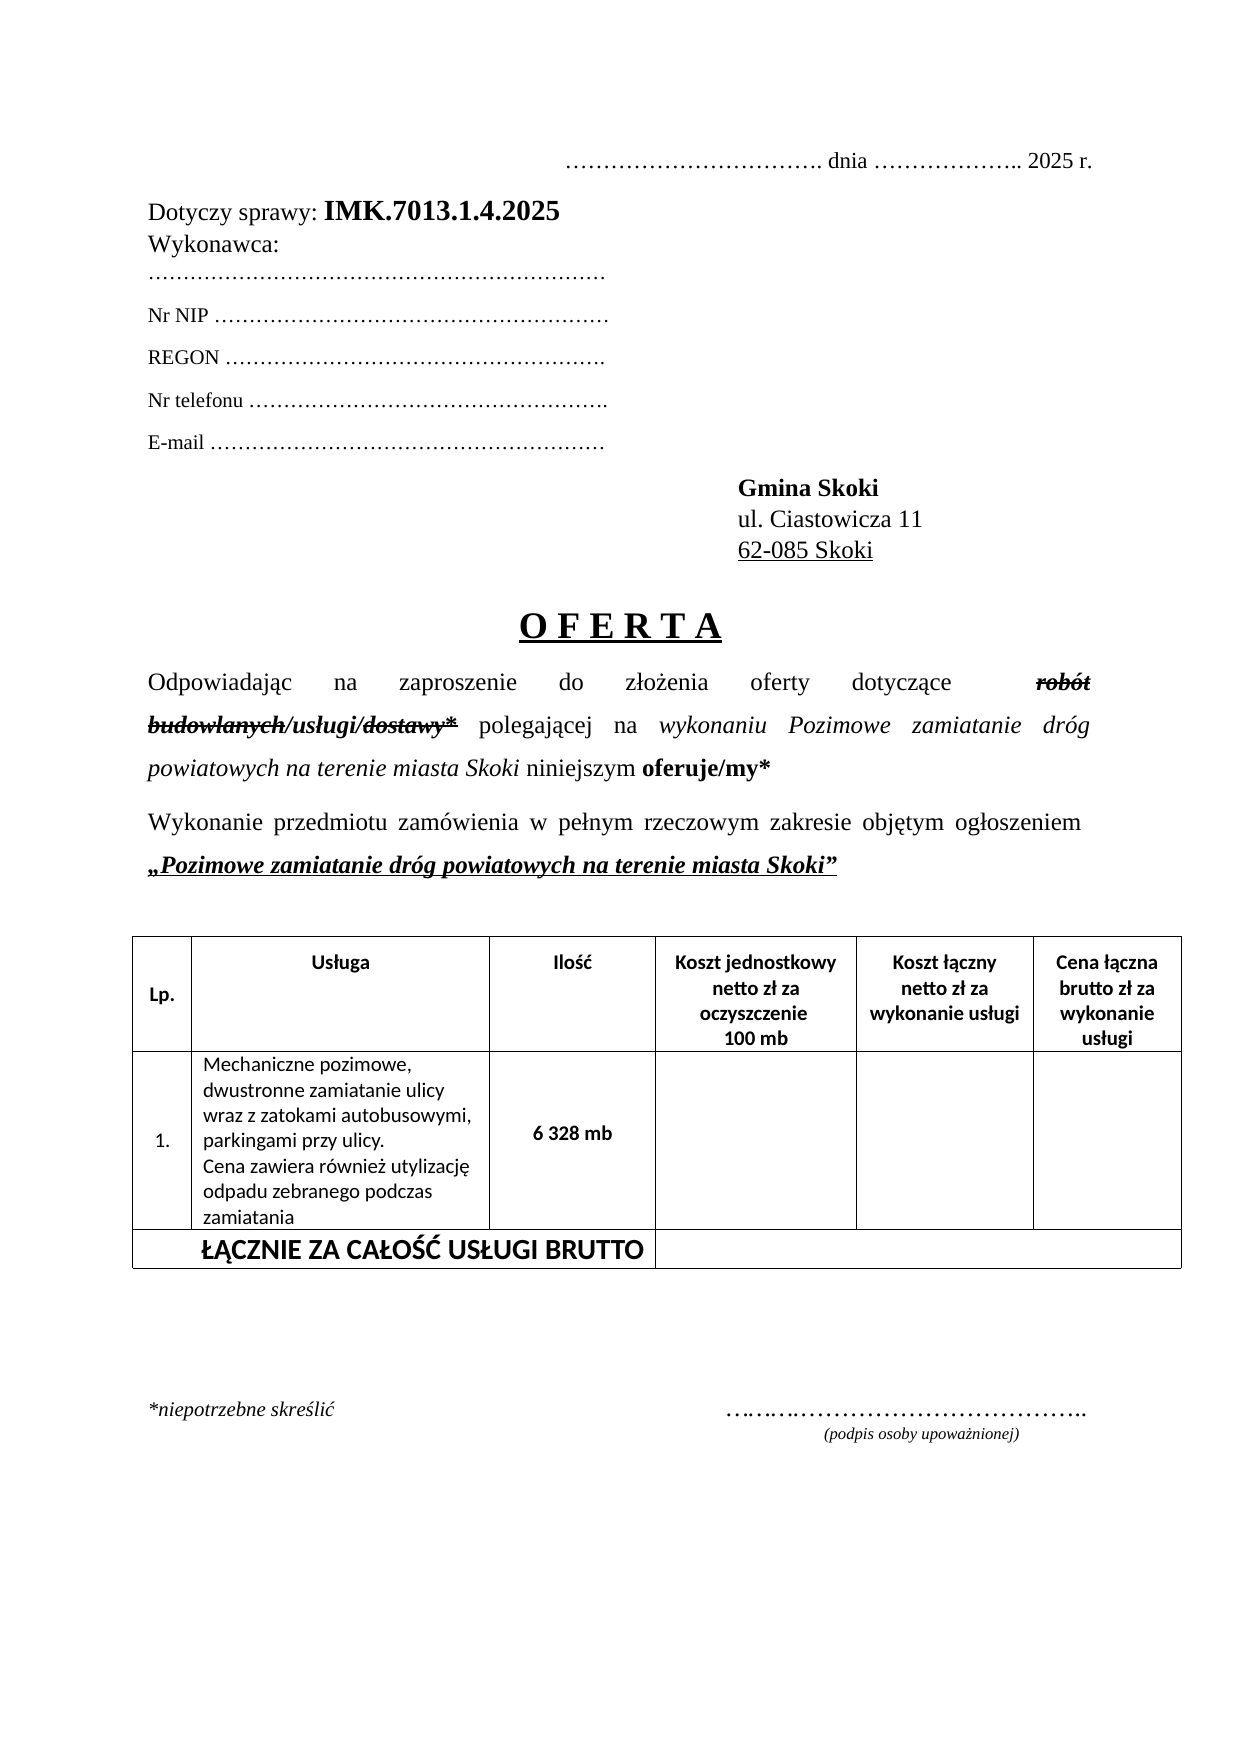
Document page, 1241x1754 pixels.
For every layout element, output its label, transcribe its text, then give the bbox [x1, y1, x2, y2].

table_cell [656, 1052, 856, 1229]
text Nr telefonu ……………………………………………. [148, 388, 1093, 412]
text 62-085 Skoki [148, 535, 1093, 564]
text *niepotrzebne skreślić ……….…………………………….. [148, 1393, 1093, 1421]
table_header Koszt łączny netto zł za wykonanie usługi [857, 937, 1033, 1051]
table_cell ŁĄCZNIE ZA CAŁOŚĆ USŁUGI BRUTTO [133, 1230, 655, 1268]
text Nr NIP ………………………………………………… [148, 302, 1093, 327]
text Wykonawca: [148, 229, 1093, 258]
text REGON ………………………………………………. [148, 345, 1093, 369]
text ………………………………………………………… [148, 260, 1093, 284]
text Gmina Skoki [148, 473, 1093, 502]
table_header Lp. [133, 937, 191, 1051]
table_header Ilość [490, 937, 655, 1051]
table_cell [656, 1230, 1181, 1268]
table_header Koszt jednostkowy netto zł za oczyszczenie 100 mb [656, 937, 856, 1051]
table_cell 1. [133, 1052, 191, 1229]
table_cell Mechaniczne pozimowe, dwustronne zamiatanie ulicy wraz z zatokami autobusowymi, parkingami przy ulicy. Cena zawiera również utylizację odpadu zebranego podczas zamiatania [192, 1052, 489, 1229]
table_header Cena łączna brutto zł za wykonanie usługi [1034, 937, 1181, 1051]
text (podpis osoby upoważnionej) [738, 1424, 1093, 1443]
table_cell [857, 1052, 1033, 1229]
text Wykonanie przedmiotu zamówienia w pełnym rzeczowym zakresie objętym ogłoszeniem „Pozimowe zamiatanie dróg powiatowych na terenie miasta Skoki” [148, 807, 1093, 879]
text E-mail ………………………………………………… [148, 430, 1093, 454]
table_header Usługa [192, 937, 489, 1051]
table_cell 6 328 mb [490, 1052, 655, 1229]
text Odpowiadając na zaproszenie do złożenia oferty dotyczące robót budowlanych/usługi/dostawy* polegającej na wykonaniu Pozimowe zamiatanie dróg powiatowych na terenie miasta Skoki niniejszym oferuje/my* [148, 667, 1093, 782]
text ……………………………. dnia ……………….. 2025 r. [148, 148, 1093, 174]
text ul. Ciastowicza 11 [148, 504, 1093, 533]
table_cell [1034, 1052, 1181, 1229]
text Dotyczy sprawy: IMK.7013.1.4.2025 [148, 193, 1093, 226]
text O F E R T A [148, 603, 1093, 646]
